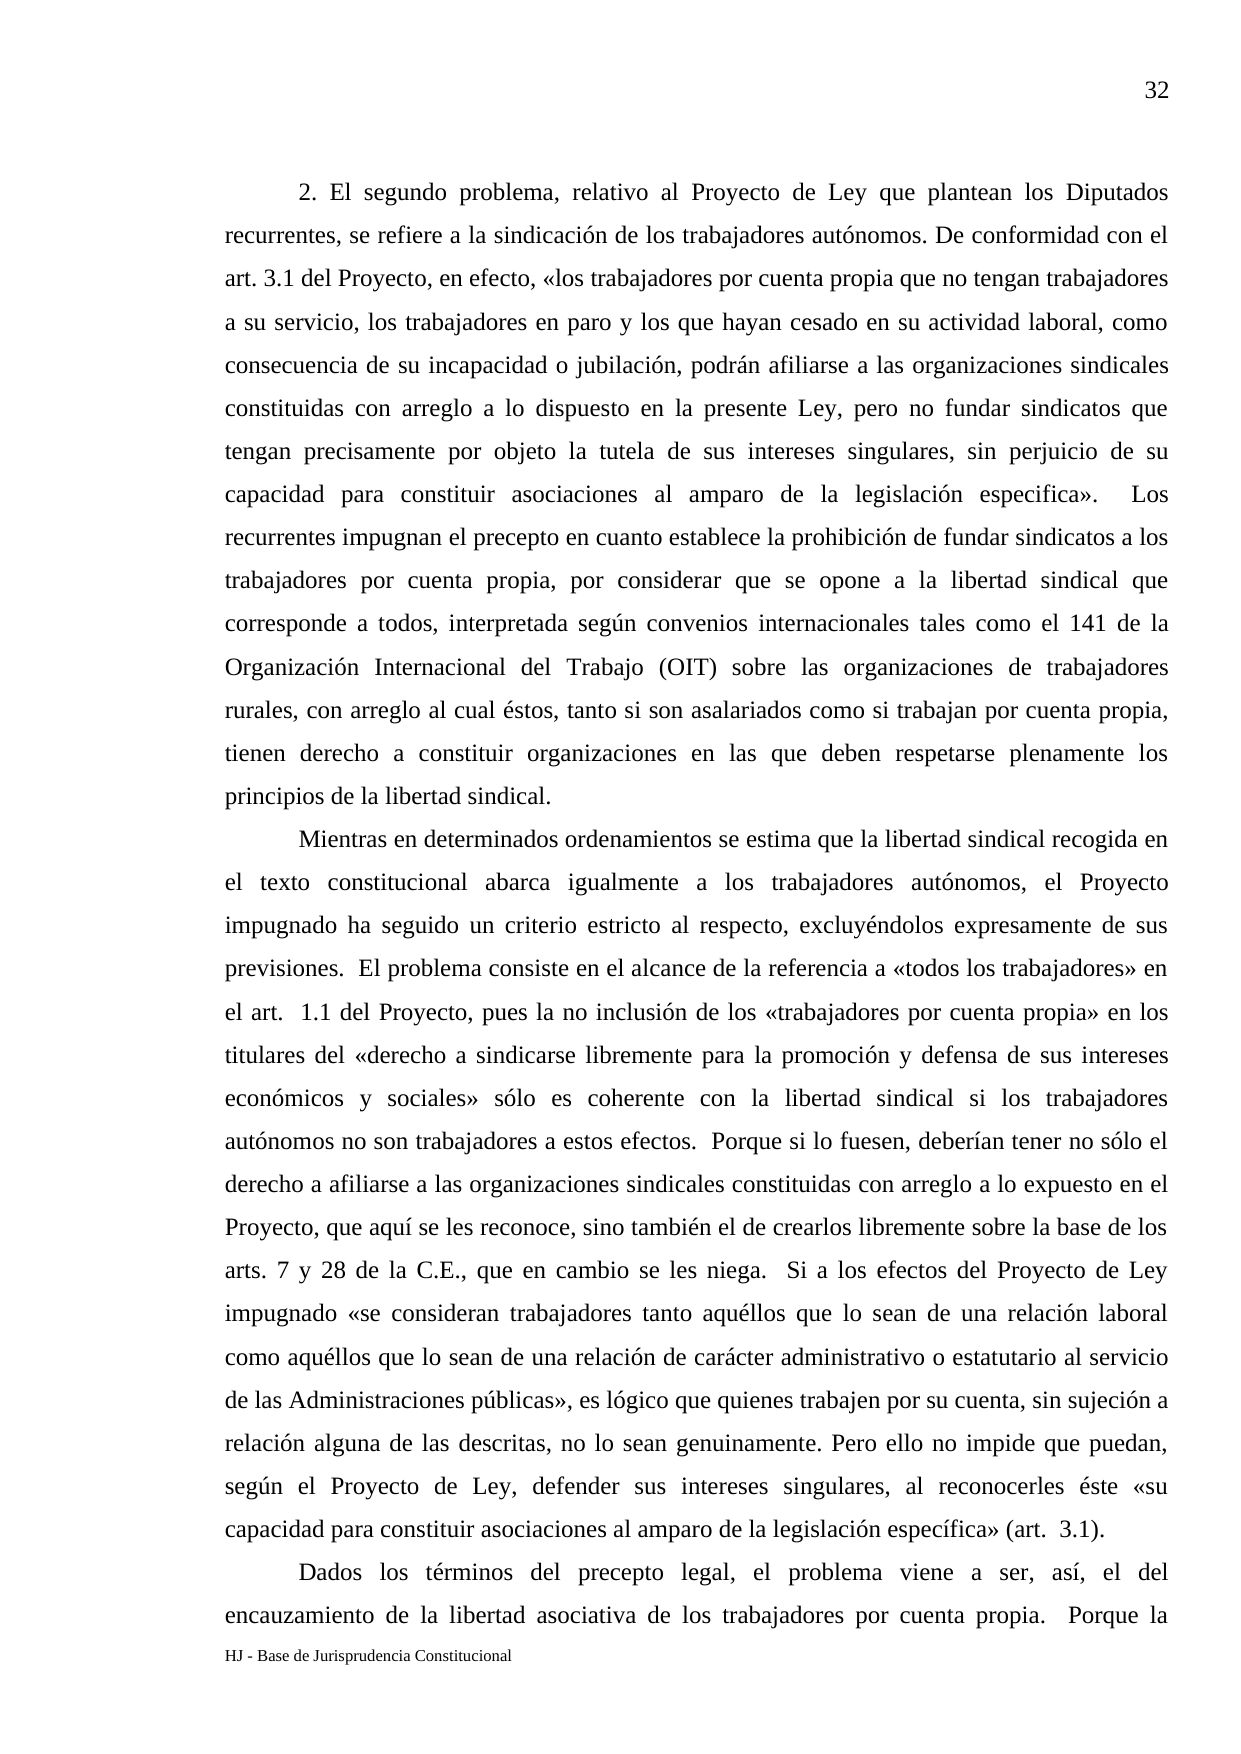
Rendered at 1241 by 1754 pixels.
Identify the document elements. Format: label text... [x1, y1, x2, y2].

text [224, 1557, 1169, 1629]
text Mientras en determinados ordenamientos se estima que la libertad sindical recogida en el texto constitucional abarca igualmente a los trabajadores autónomos, el Proyecto impugnado ha seguido un criterio estricto al respecto, excluyéndolos expresamente de sus previsiones. El problema consiste en el alcance de la referencia a «todos los trabajadores» en el art. 1.1 del Proyecto, pues la no inclusión de los «trabajadores por cuenta propia» en los titulares del «derecho a sindicarse libremente para la promoción y defensa de sus intereses económicos y sociales» sólo es coherente con la libertad sindical si los trabajadores autónomos no son trabajadores a estos efectos. Porque si lo fuesen, deberían tener no sólo el derecho a afiliarse a las organizaciones sindicales constituidas con arreglo a lo expuesto en el Proyecto, que aquí se les reconoce, sino también el de crearlos libremente sobre la base de los arts. 7 y 28 de la C.E., que en cambio se les niega. Si a los efectos del Proyecto de Ley impugnado «se consideran trabajadores tanto aquéllos que lo sean de una relación laboral como aquéllos que lo sean de una relación de carácter administrativo o estatutario al servicio de las Administraciones públicas», es lógico que quienes trabajen por su cuenta, sin sujeción a relación alguna de las descritas, no lo sean genuinamente. Pero ello no impide que puedan, según el Proyecto de Ley, defender sus intereses singulares, al reconocerles éste «su capacidad para constituir asociaciones al amparo de la legislación específica» (art. 3.1). [224, 824, 1169, 1543]
text 2. El segundo problema, relativo al Proyecto de Ley que plantean los Diputados recurrentes, se refiere a la sindicación de los trabajadores autónomos. De conformidad con el art. 3.1 del Proyecto, en efecto, «los trabajadores por cuenta propia que no tengan trabajadores a su servicio, los trabajadores en paro y los que hayan cesado en su actividad laboral, como consecuencia de su incapacidad o jubilación, podrán afiliarse a las organizaciones sindicales constituidas con arreglo a lo dispuesto en la presente Ley, pero no fundar sindicatos que tengan precisamente por objeto la tutela de sus intereses singulares, sin perjuicio de su capacidad para constituir asociaciones al amparo de la legislación especifica». Los recurrentes impugnan el precepto en cuanto establece la prohibición de fundar sindicatos a los trabajadores por cuenta propia, por considerar que se opone a la libertad sindical que corresponde a todos, interpretada según convenios internacionales tales como el 141 de la Organización Internacional del Trabajo (OIT) sobre las organizaciones de trabajadores rurales, con arreglo al cual éstos, tanto si son asalariados como si trabajan por cuenta propia, tienen derecho a constituir organizaciones en las que deben respetarse plenamente los principios de la libertad sindical. [224, 177, 1169, 810]
